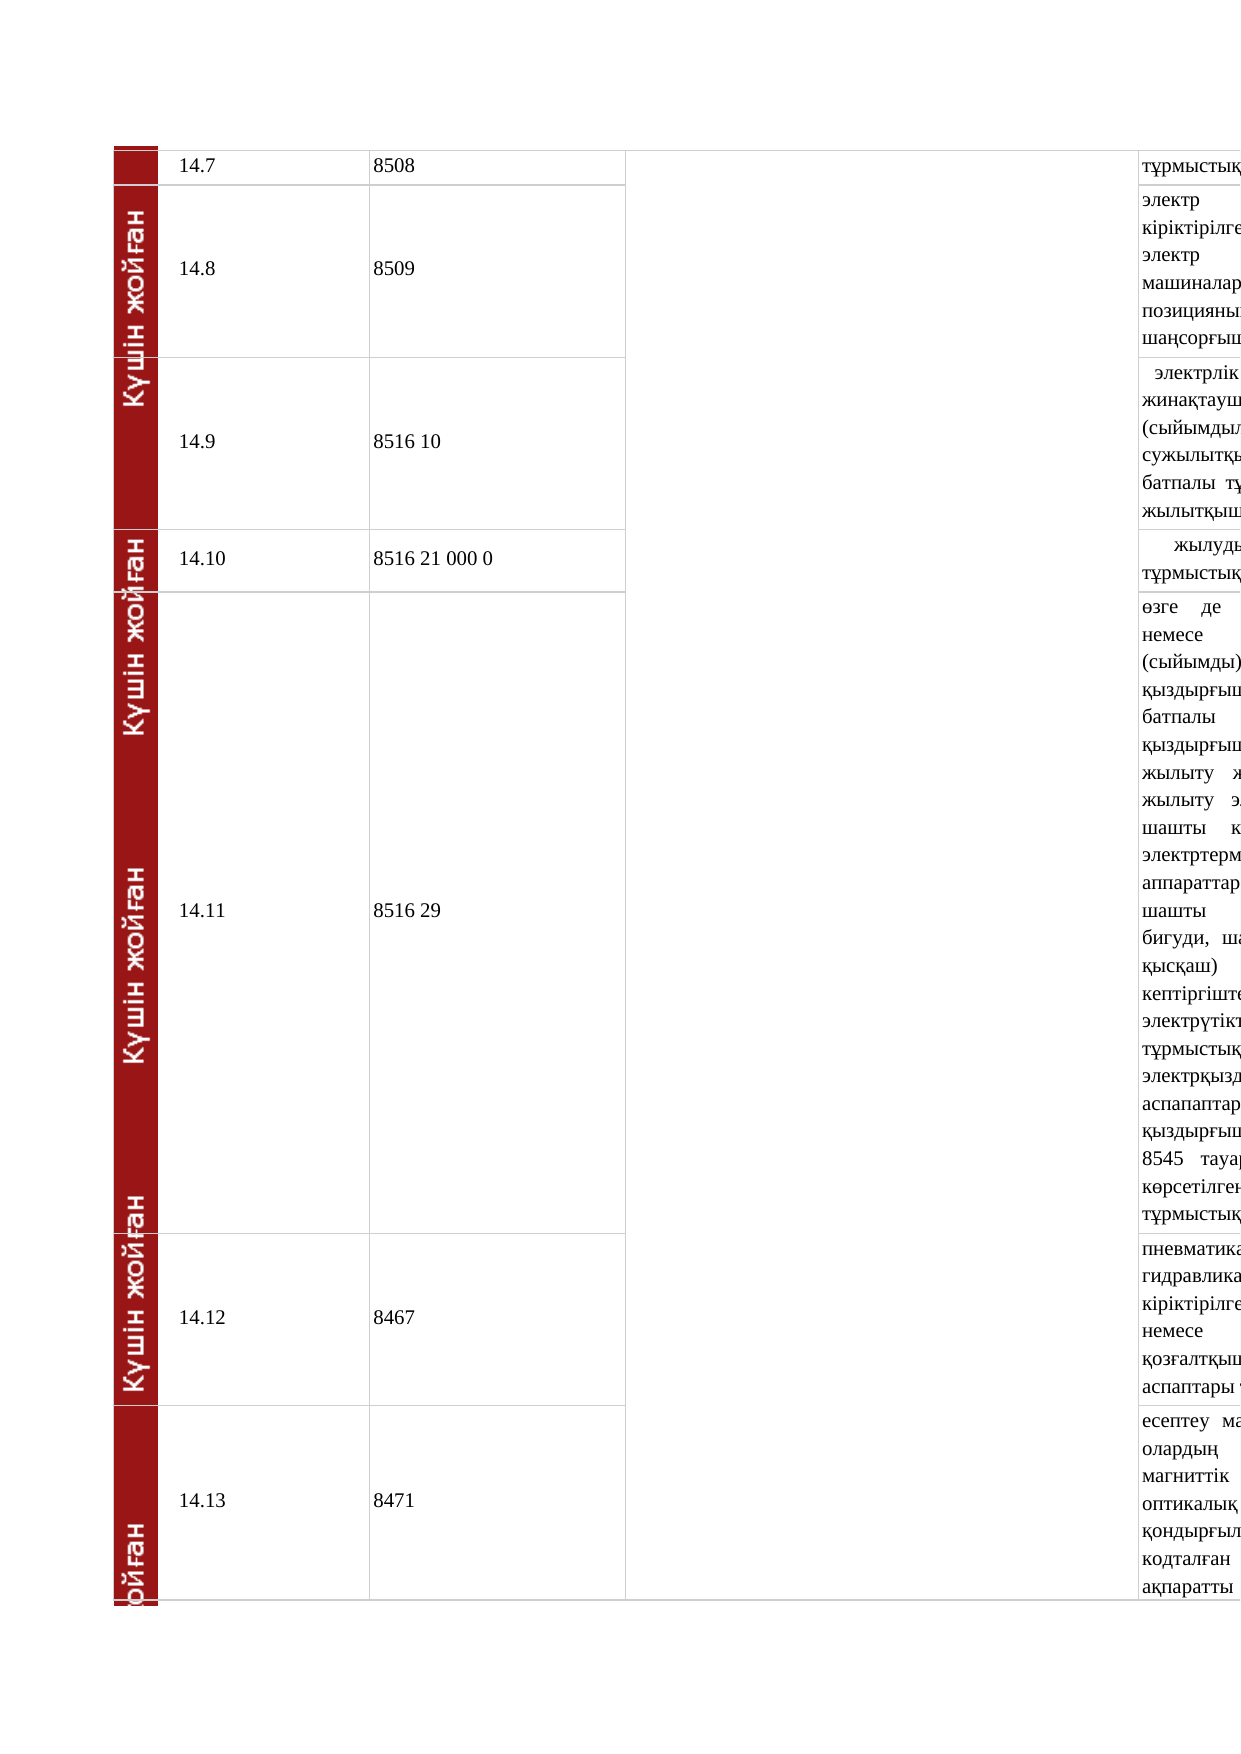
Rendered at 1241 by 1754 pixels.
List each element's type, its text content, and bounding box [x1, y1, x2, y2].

table_cell 8467 [370, 1234, 625, 1405]
table_cell 14.8 [114, 186, 369, 357]
table_cell 8516 21 000 0 [370, 530, 625, 591]
table_cell тұрмыстық шаңсорғыштар [1139, 151, 1240, 184]
table_cell 8509 [370, 186, 625, 357]
table_cell жылуды жинақтағыш тұрмыстық радиаторлар [1139, 530, 1240, 591]
table_cell электр қозғалтқышы кіріктірілген тұрмыстық электр механикалық машиналар, 8508 тауарлық позицияның шаңсорғыштарынан басқа [1139, 186, 1240, 357]
table_cell 14.10 [114, 530, 369, 591]
table_cell 14.11 [114, 593, 369, 1233]
table_cell пневматикалық, гидравликалық немесе кіріктірілген электрлі немесе электрлі емес қозғалтқышты қол аспаптары тұрмыстық [1139, 1234, 1240, 1405]
table_cell 14.9 [114, 358, 369, 529]
table_cell 14.12 [114, 1234, 369, 1405]
table_cell 14.7 [114, 151, 369, 184]
picture [114, 1601, 158, 1606]
table_cell 8471 [370, 1406, 625, 1599]
table_cell 8516 29 [370, 593, 625, 1233]
table_cell 14.13 [114, 1406, 369, 1599]
picture [114, 146, 158, 150]
table_cell 8508 [370, 151, 625, 184]
table_cell 8516 10 [370, 358, 625, 529]
table_cell өзге де электр ағынды немесе жинақтаушы (сыйымды) су қыздырғыштар және батпалы электр қыздырғыштар; кеңістікті жылыту және топырақты жылыту электр жабдығы, шашты күтуге арналған электртермиялық аппараттар (мысалы, шашты кептіргіштер, бигуди, шаш бұйралайтын қысқаш) және қол кептіргіштер; электрүтіктер; өзге де тұрмыстық электрқыздырғыш аспапаптар; электр қыздырғыш кедергілер, 8545 тауар позициясында көрсетілгендерден басқа тұрмыстық [1139, 593, 1240, 1233]
table_cell электрлік ағынды немесе жинақтаушы (сыйымдылықты) сужылытқыштар және батпалы тұрмыстық электр жылытқыштар [1139, 358, 1240, 529]
